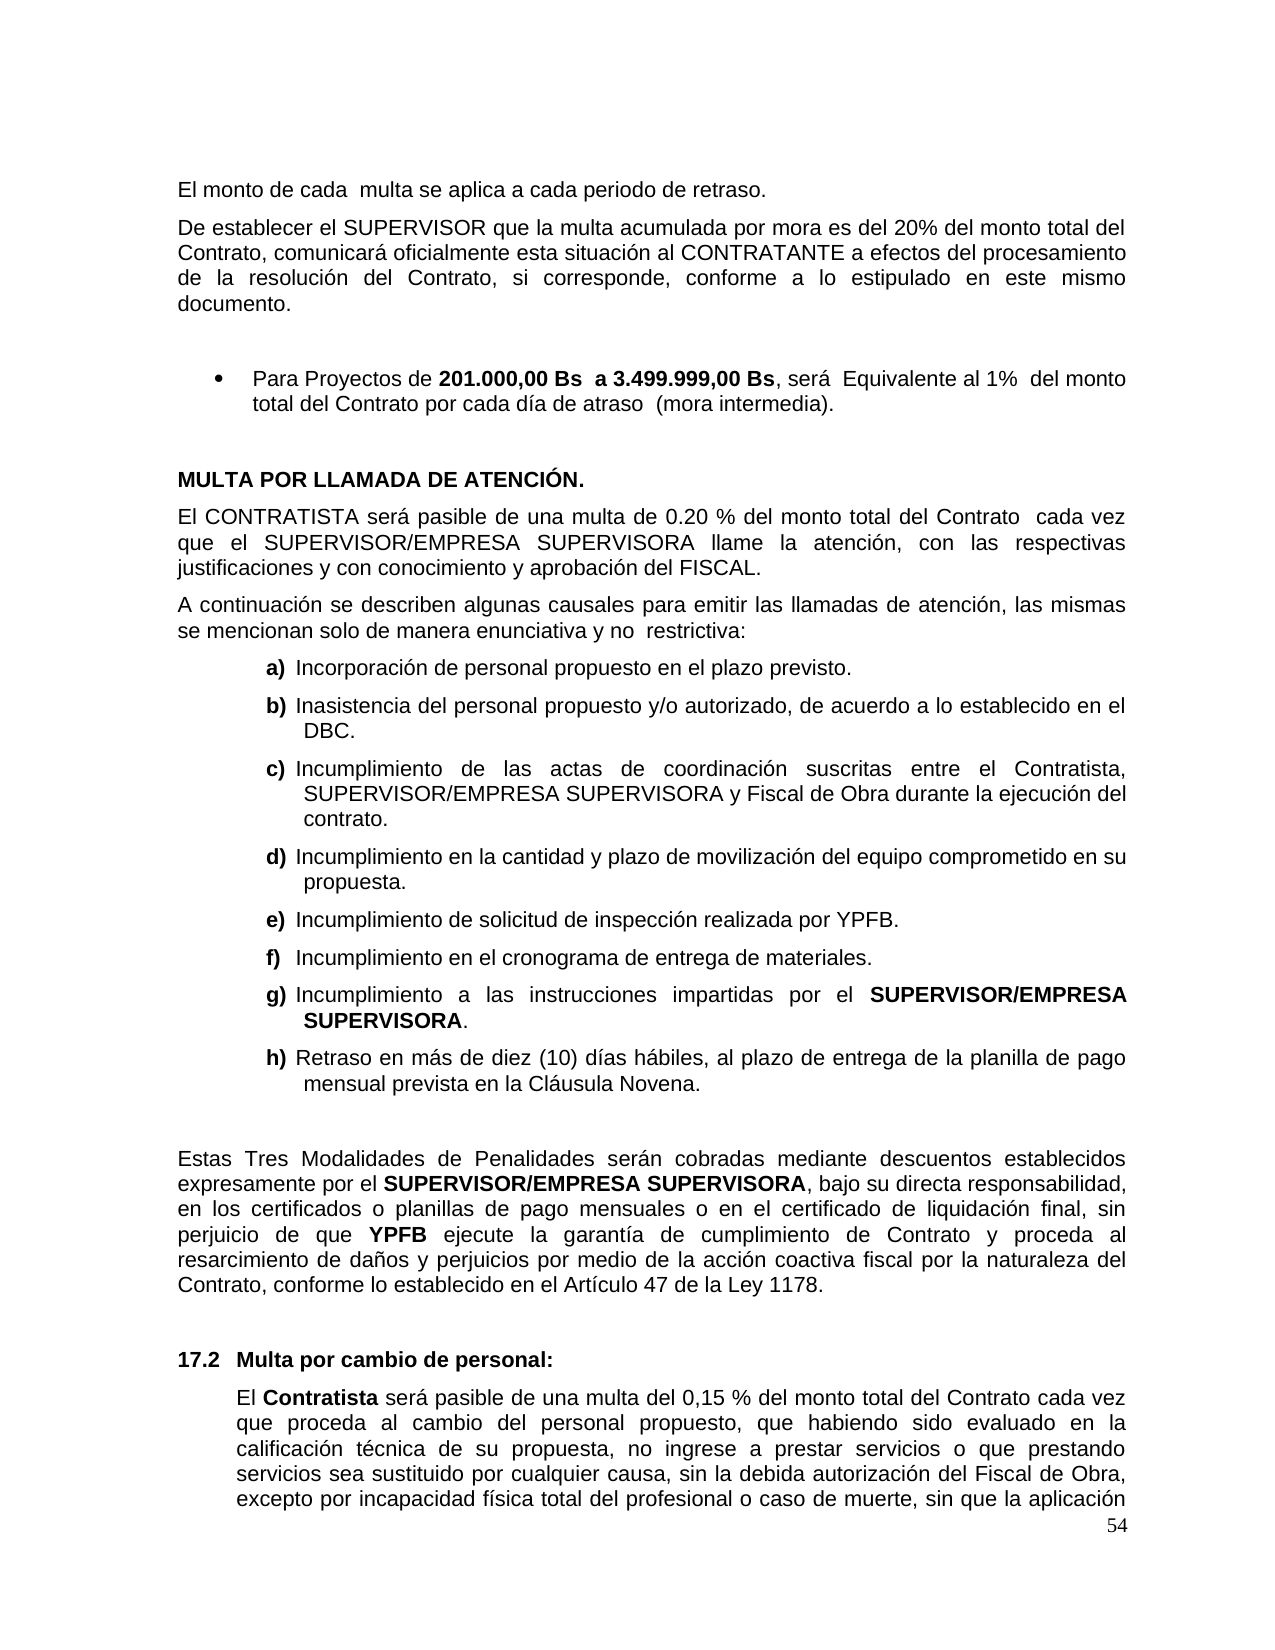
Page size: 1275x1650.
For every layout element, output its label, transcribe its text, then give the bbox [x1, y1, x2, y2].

list Incumplimiento a las instrucciones impartidas por el SUPERVISOR/EMPRESA SUPERVISORA. [266, 982, 1127, 1033]
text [236, 1385, 1127, 1511]
list Incumplimiento de las actas de coordinación suscritas entre el Contratista, SUPERVISOR/EMPRESA SUPERVISORA y Fiscal de Obra durante la ejecución del contrato. [266, 756, 1127, 832]
list Para Proyectos de 201.000,00 Bs a 3.499.999,00 Bs, será Equivalente al 1% del monto total del Contrato por cada día de atraso (mora intermedia). [215, 366, 1127, 416]
list Incumplimiento de solicitud de inspección realizada por YPFB. [266, 907, 1127, 932]
text 17.2 Multa por cambio de personal: [177, 1347, 1127, 1373]
text El CONTRATISTA será pasible de una multa de 0.20 % del monto total del Contrato cada vez que el SUPERVISOR/EMPRESA SUPERVISORA llame la atención, con las respectivas justificaciones y con conocimiento y aprobación del FISCAL. [177, 504, 1127, 580]
list Inasistencia del personal propuesto y/o autorizado, de acuerdo a lo establecido en el DBC. [266, 693, 1127, 743]
text Estas Tres Modalidades de Penalidades serán cobradas mediante descuentos establecidos expresamente por el SUPERVISOR/EMPRESA SUPERVISORA, bajo su directa responsabilidad, en los certificados o planillas de pago mensuales o en el certificado de liquidación final, sin perjuicio de que YPFB ejecute la garantía de cumplimiento de Contrato y proceda al resarcimiento de daños y perjuicios por medio de la acción coactiva fiscal por la naturaleza del Contrato, conforme lo establecido en el Artículo 47 de la Ley 1178. [177, 1146, 1127, 1297]
list Incumplimiento en la cantidad y plazo de movilización del equipo comprometido en su propuesta. [266, 844, 1127, 894]
list Retraso en más de diez (10) días hábiles, al plazo de entrega de la planilla de pago mensual prevista en la Cláusula Novena. [266, 1045, 1127, 1096]
text El monto de cada multa se aplica a cada periodo de retraso. [177, 177, 1127, 202]
text De establecer el SUPERVISOR que la multa acumulada por mora es del 20% del monto total del Contrato, comunicará oficialmente esta situación al CONTRATANTE a efectos del procesamiento de la resolución del Contrato, si corresponde, conforme a lo estipulado en este mismo documento. [177, 215, 1127, 316]
list Incorporación de personal propuesto en el plazo previsto. [266, 655, 1127, 681]
list Incumplimiento en el cronograma de entrega de materiales. [266, 945, 1127, 970]
text MULTA POR LLAMADA DE ATENCIÓN. [177, 467, 1127, 492]
text A continuación se describen algunas causales para emitir las llamadas de atención, las mismas se mencionan solo de manera enunciativa y no restrictiva: [177, 592, 1127, 643]
